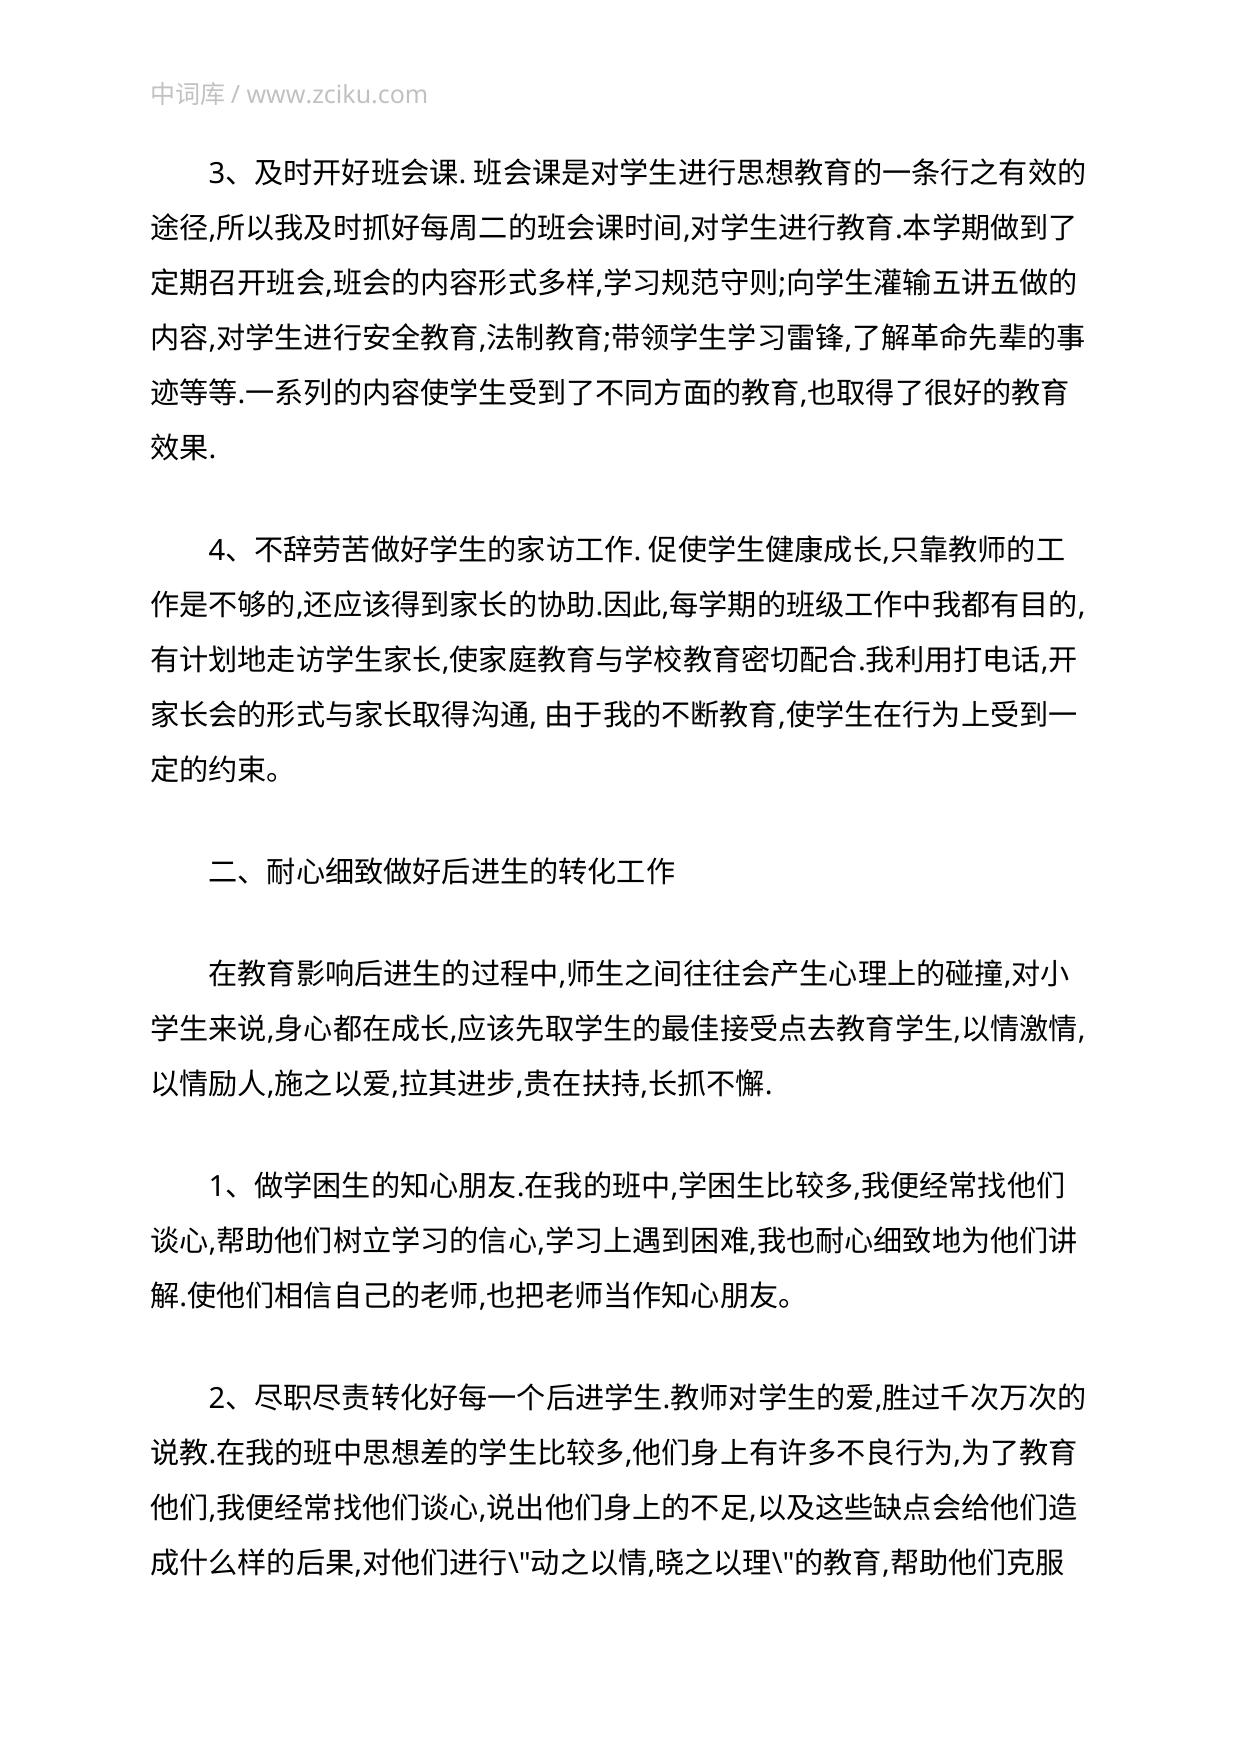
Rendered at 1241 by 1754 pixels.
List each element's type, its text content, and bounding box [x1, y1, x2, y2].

text 1、做学困生的知心朋友.在我的班中,学困生比较多,我便经常找他们谈心,帮助他们树立学习的信心,学习上遇到困难,我也耐心细致地为他们讲解.使他们相信自己的老师,也把老师当作知心朋友。 [150, 1162, 1090, 1315]
text 4、不辞劳苦做好学生的家访工作. 促使学生健康成长,只靠教师的工作是不够的,还应该得到家长的协助.因此,每学期的班级工作中我都有目的,有计划地走访学生家长,使家庭教育与学校教育密切配合.我利用打电话,开家长会的形式与家长取得沟通, 由于我的不断教育,使学生在行为上受到一定的约束。 [150, 527, 1090, 789]
text 二、耐心细致做好后进生的转化工作 [150, 849, 1090, 891]
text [150, 1374, 1090, 1582]
text 3、及时开好班会课. 班会课是对学生进行思想教育的一条行之有效的途径,所以我及时抓好每周二的班会课时间,对学生进行教育.本学期做到了定期召开班会,班会的内容形式多样,学习规范守则;向学生灌输五讲五做的内容,对学生进行安全教育,法制教育;带领学生学习雷锋,了解革命先辈的事迹等等.一系列的内容使学生受到了不同方面的教育,也取得了很好的教育效果. [150, 150, 1090, 467]
text 在教育影响后进生的过程中,师生之间往往会产生心理上的碰撞,对小学生来说,身心都在成长,应该先取学生的最佳接受点去教育学生,以情激情,以情励人,施之以爱,拉其进步,贵在扶持,长抓不懈. [150, 951, 1090, 1103]
